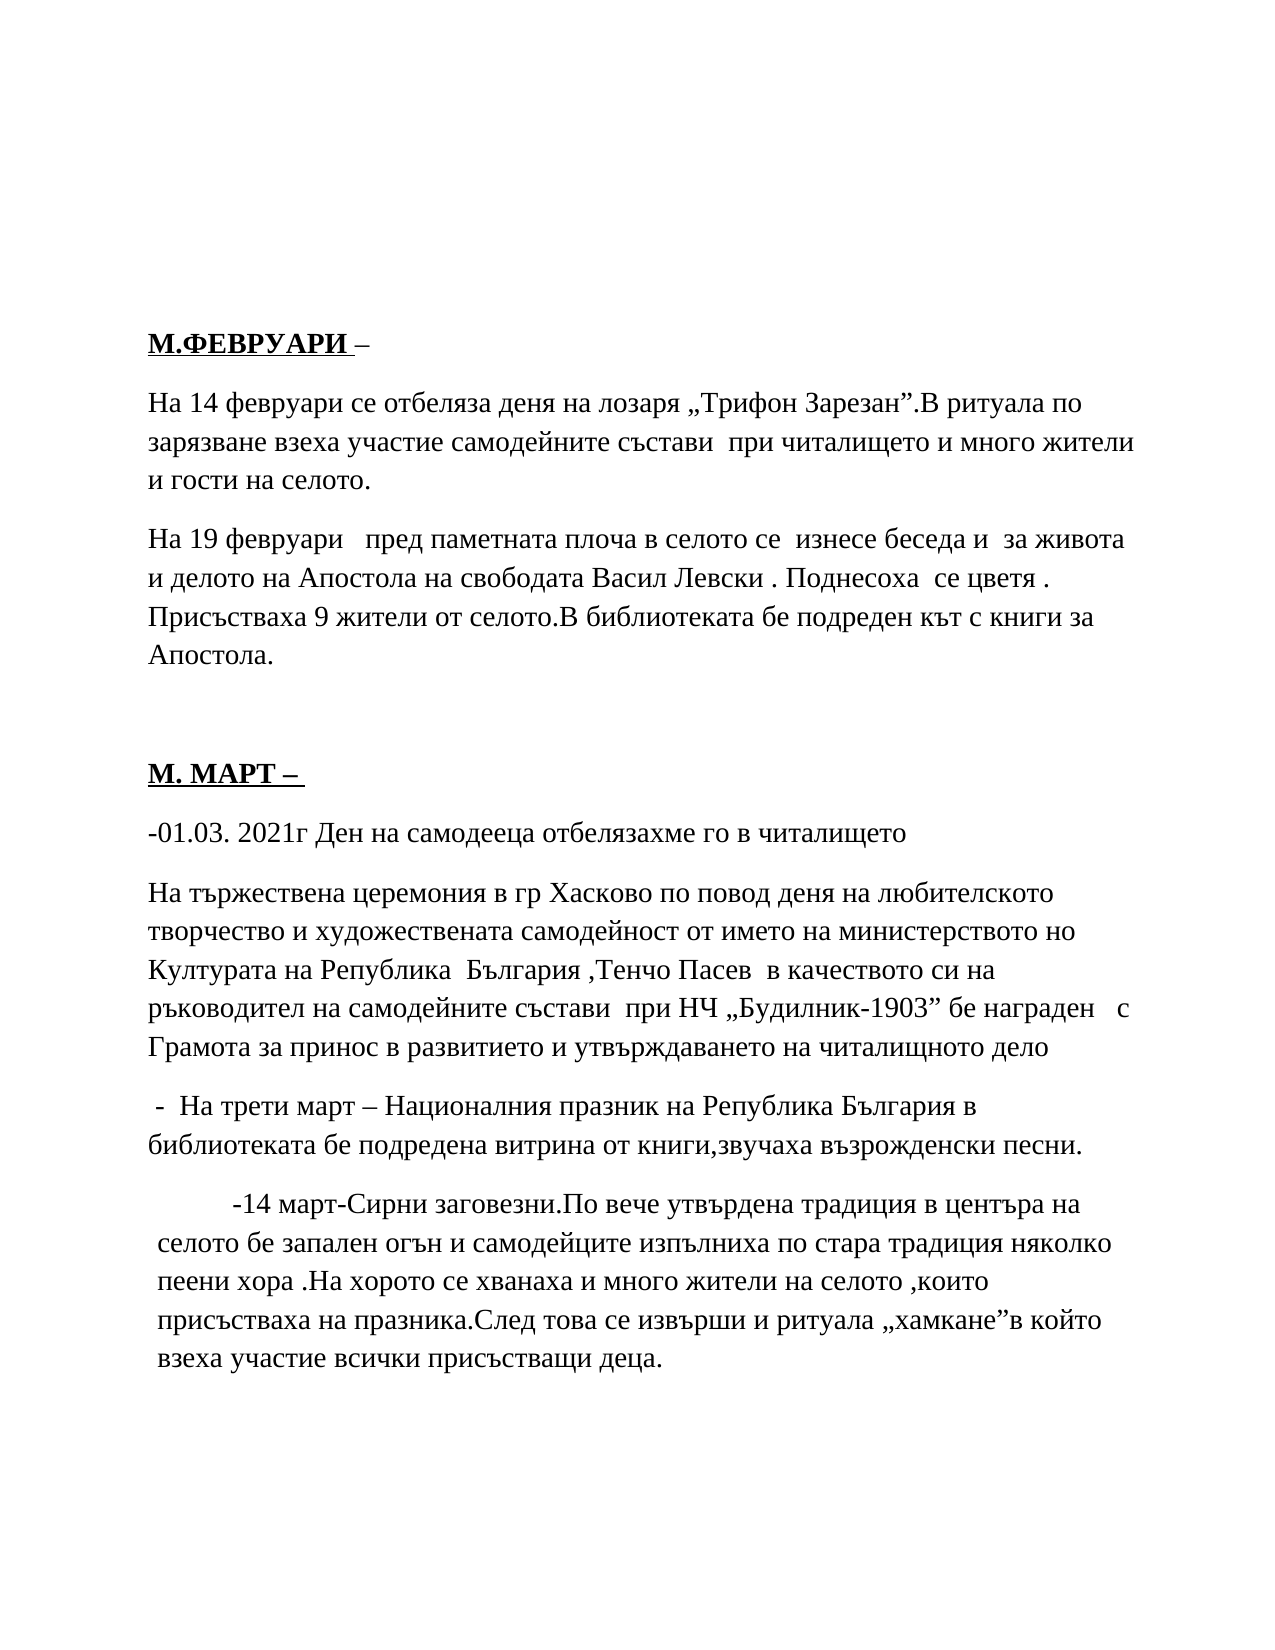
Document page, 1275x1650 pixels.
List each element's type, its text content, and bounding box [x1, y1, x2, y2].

text М. МАРТ – [148, 756, 1144, 789]
text На 14 февруари се отбеляза деня на лозаря „Трифон Зарезан”.В ритуала по зарязване взеха участие самодейните състави при читалището и много жители и гости на селото. [148, 385, 1144, 496]
text На 19 февруари пред паметната плоча в селото се изнесе беседа и за живота и делото на Апостола на свободата Васил Левски . Поднесоха се цветя . Присъстваха 9 жители от селото.В библиотеката бе подреден кът с книги за Апостола. [148, 522, 1144, 671]
text На тържествена церемония в гр Хасково по повод деня на любителското творчество и художествената самодейност от името на министерството но Културата на Република България ,Тенчо Пасев в качеството си на ръководител на самодейните състави при НЧ „Будилник-1903” бе награден с Грамота за принос в развитието и утвърждаването на читалищното дело [148, 875, 1144, 1062]
text -01.03. 2021г Ден на самодееца отбелязахме го в читалището [148, 815, 1144, 849]
text М.ФЕВРУАРИ – [148, 326, 1144, 359]
text -14 март-Сирни заговезни.По вече утвърдена традиция в центъра на селото бе запален огън и самодейците изпълниха по стара традиция няколко пеени хора .На хорото се хванаха и много жители на селото ,които присъстваха на празника.След това се извърши и ритуала „хамкане”в който взеха участие всички присъстващи деца. [157, 1186, 1144, 1374]
text - На трети март – Националния празник на Република България в библиотеката бе подредена витрина от книги,звучаха възрожденски песни. [148, 1088, 1144, 1160]
